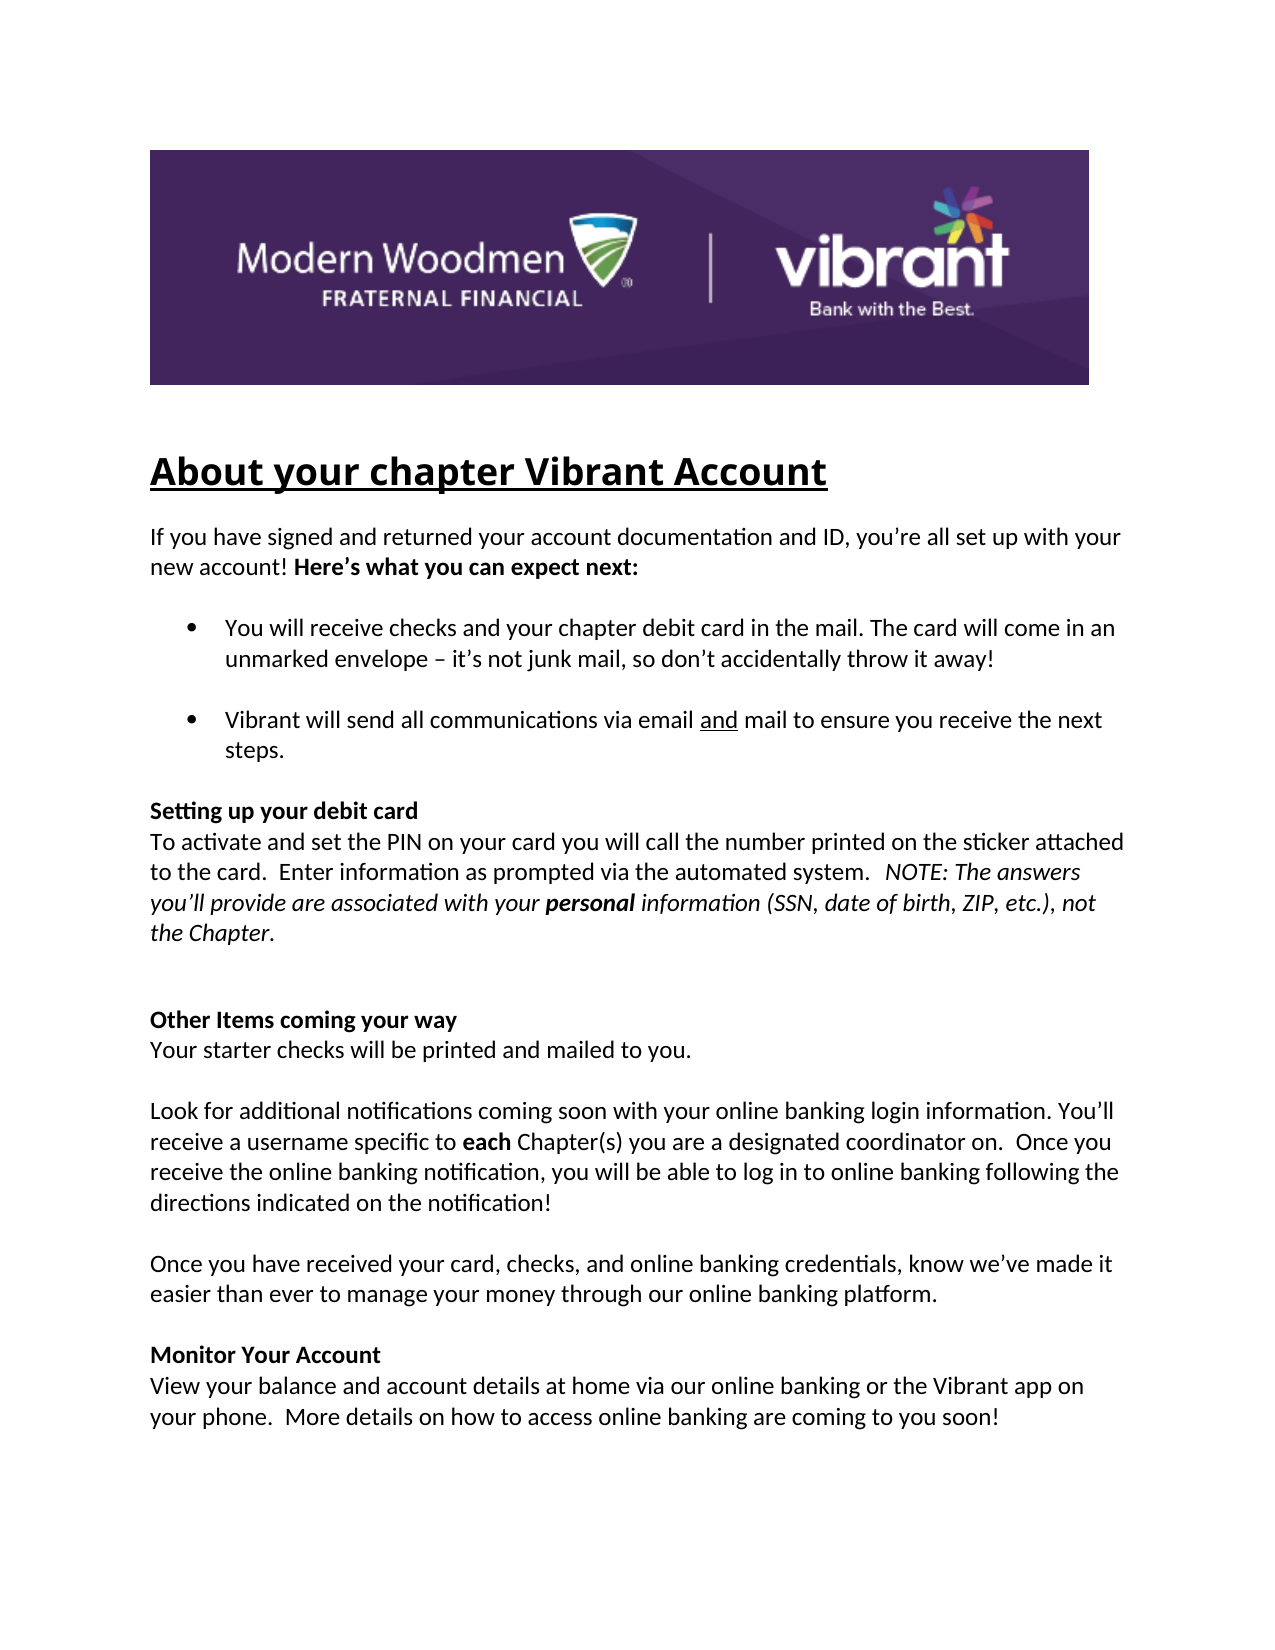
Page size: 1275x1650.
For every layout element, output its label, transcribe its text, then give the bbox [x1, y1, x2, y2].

text To activate and set the PIN on your card you will call the number printed on the sticker attached to the card. Enter information as prompted via the automated system. NOTE: The answers you’ll provide are associated with your personal information (SSN, date of birth, ZIP, etc.), not the Chapter. [150, 826, 1125, 948]
text Look for additional notifications coming soon with your online banking login information. You’ll receive a username specific to each Chapter(s) you are a designated coordinator on. Once you receive the online banking notification, you will be able to log in to online banking following the directions indicated on the notification! [150, 1096, 1125, 1218]
picture [150, 150, 1089, 385]
text Setting up your debit card [150, 795, 1125, 826]
text Other Items coming your way Your starter checks will be printed and mailed to you. [150, 1004, 1125, 1096]
text View your balance and account details at home via our online banking or the Vibrant app on your phone. More details on how to access online banking are coming to you soon! [150, 1370, 1125, 1431]
list Vibrant will send all communications via email and mail to ensure you receive the next steps. [187, 704, 1125, 765]
text About your chapter Vibrant Account [150, 445, 1125, 496]
text Once you have received your card, checks, and online banking credentials, know we’ve made it easier than ever to manage your money through our online banking platform. [150, 1248, 1125, 1309]
text Monitor Your Account [150, 1340, 1125, 1370]
list You will receive checks and your chapter debit card in the mail. The card will come in an unmarked envelope – it’s not junk mail, so don’t accidentally throw it away! [187, 612, 1125, 673]
text If you have signed and returned your account documentation and ID, you’re all set up with your new account! Here’s what you can expect next: [150, 521, 1125, 582]
